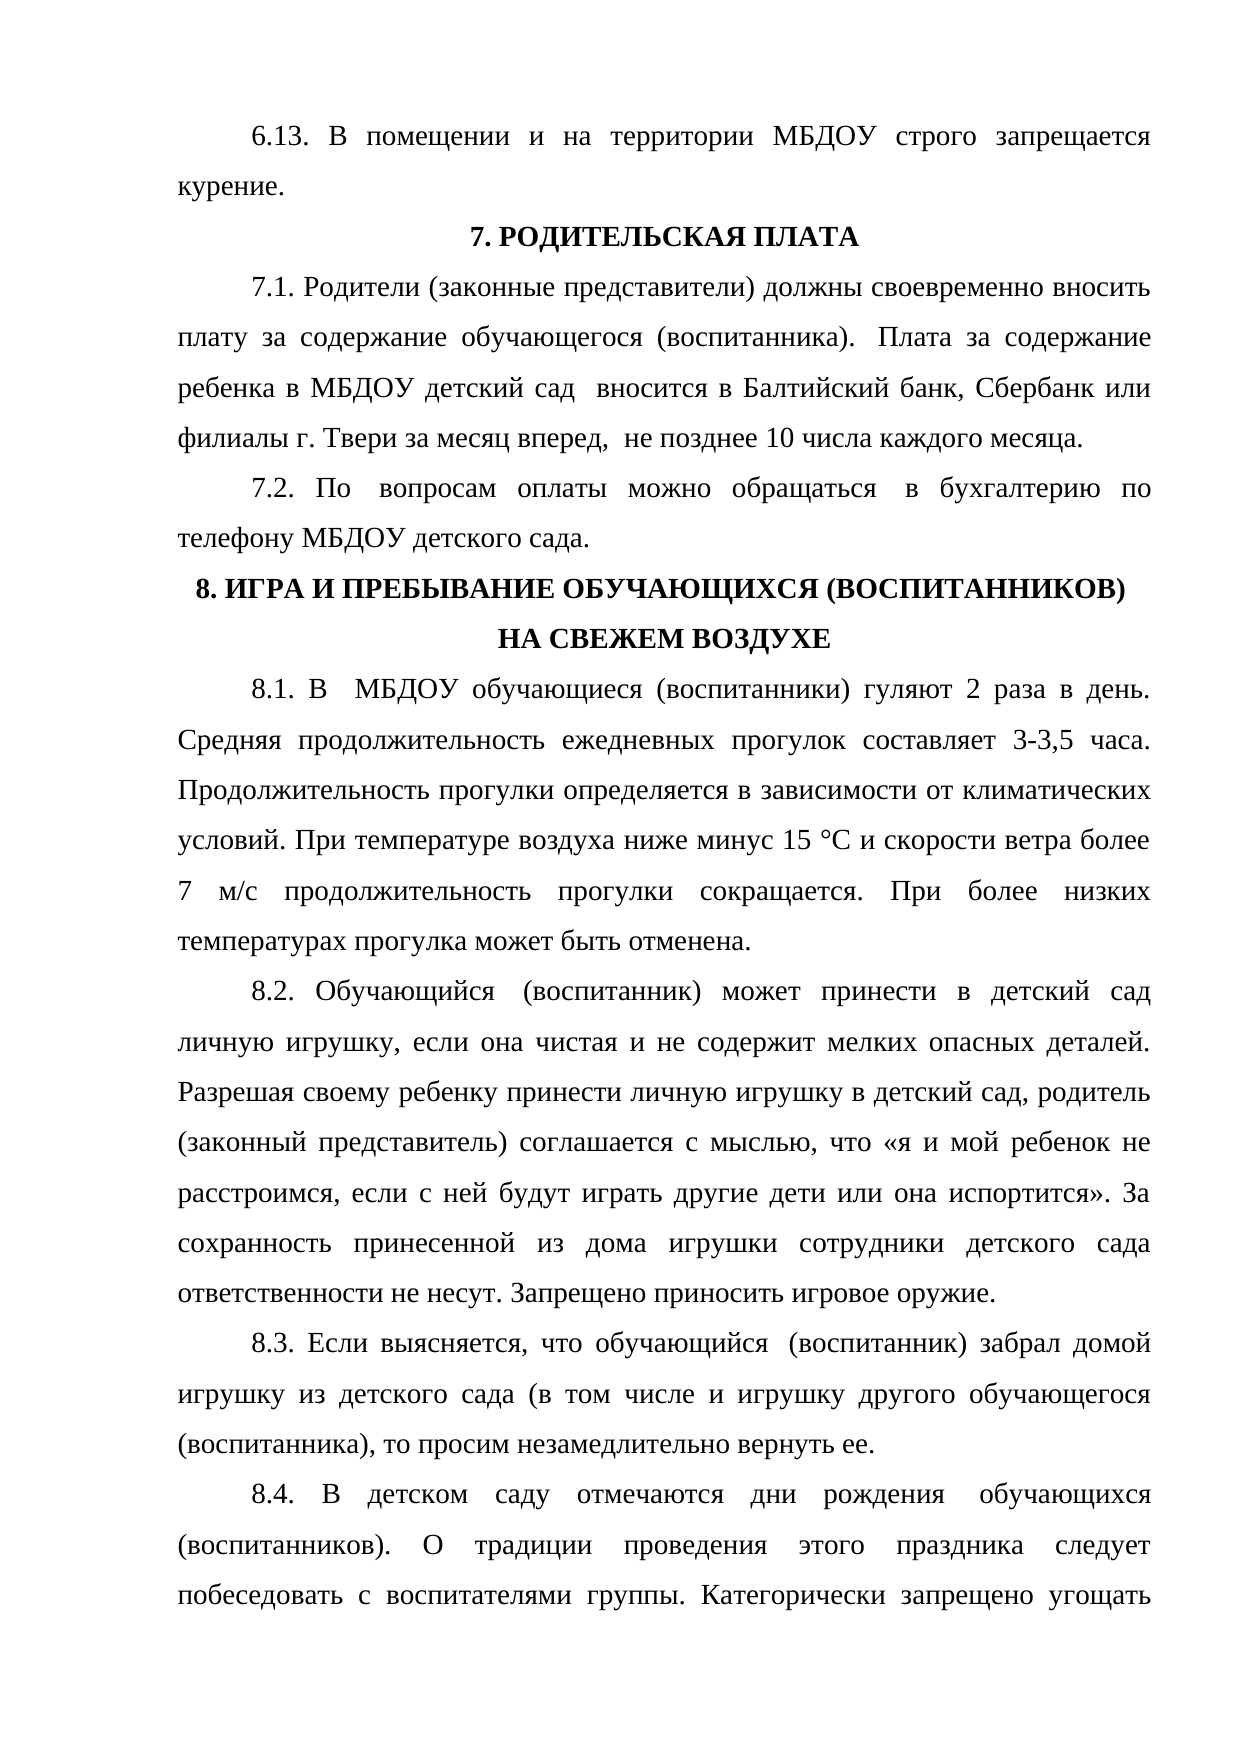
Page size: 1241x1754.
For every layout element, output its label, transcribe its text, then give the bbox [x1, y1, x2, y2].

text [177, 1477, 1152, 1611]
text 6.13. В помещении и на территории МБДОУ строго запрещается курение. [177, 118, 1152, 202]
text 8.1. В МБДОУ обучающиеся (воспитанники) гуляют 2 раза в день. Средняя продолжительность ежедневных прогулок составляет 3-3,5 часа. Продолжительность прогулки определяется в зависимости от климатических условий. При температуре воздуха ниже минус 15 °C и скорости ветра более 7 м/с продолжительность прогулки сокращается. При более низких температурах прогулка может быть отменена. [177, 672, 1152, 957]
text 7. РОДИТЕЛЬСКАЯ ПЛАТА [177, 219, 1152, 252]
text 7.1. Родители (законные представители) должны своевременно вносить плату за содержание обучающегося (воспитанника). Плата за содержание ребенка в МБДОУ детский сад вносится в Балтийский банк, Сбербанк или филиалы г. Твери за месяц вперед, не позднее 10 числа каждого месяца. [177, 269, 1152, 453]
text 8. ИГРА И ПРЕБЫВАНИЕ ОБУЧАЮЩИХСЯ (ВОСПИТАННИКОВ) НА СВЕЖЕМ ВОЗДУХЕ [177, 571, 1152, 655]
text 8.2. Обучающийся (воспитанник) может принести в детский сад личную игрушку, если она чистая и не содержит мелких опасных деталей. Разрешая своему ребенку принести личную игрушку в детский сад, родитель (законный представитель) соглашается с мыслью, что «я и мой ребенок не расстроимся, если с ней будут играть другие дети или она испортится». За сохранность принесенной из дома игрушки сотрудники детского сада ответственности не несут. Запрещено приносить игровое оружие. [177, 973, 1152, 1309]
text 7.2. По вопросам оплаты можно обращаться в бухгалтерию по телефону МБДОУ детского сада. [177, 470, 1152, 554]
text 8.3. Если выясняется, что обучающийся (воспитанник) забрал домой игрушку из детского сада (в том числе и игрушку другого обучающегося (воспитанника), то просим незамедлительно вернуть ее. [177, 1326, 1152, 1460]
